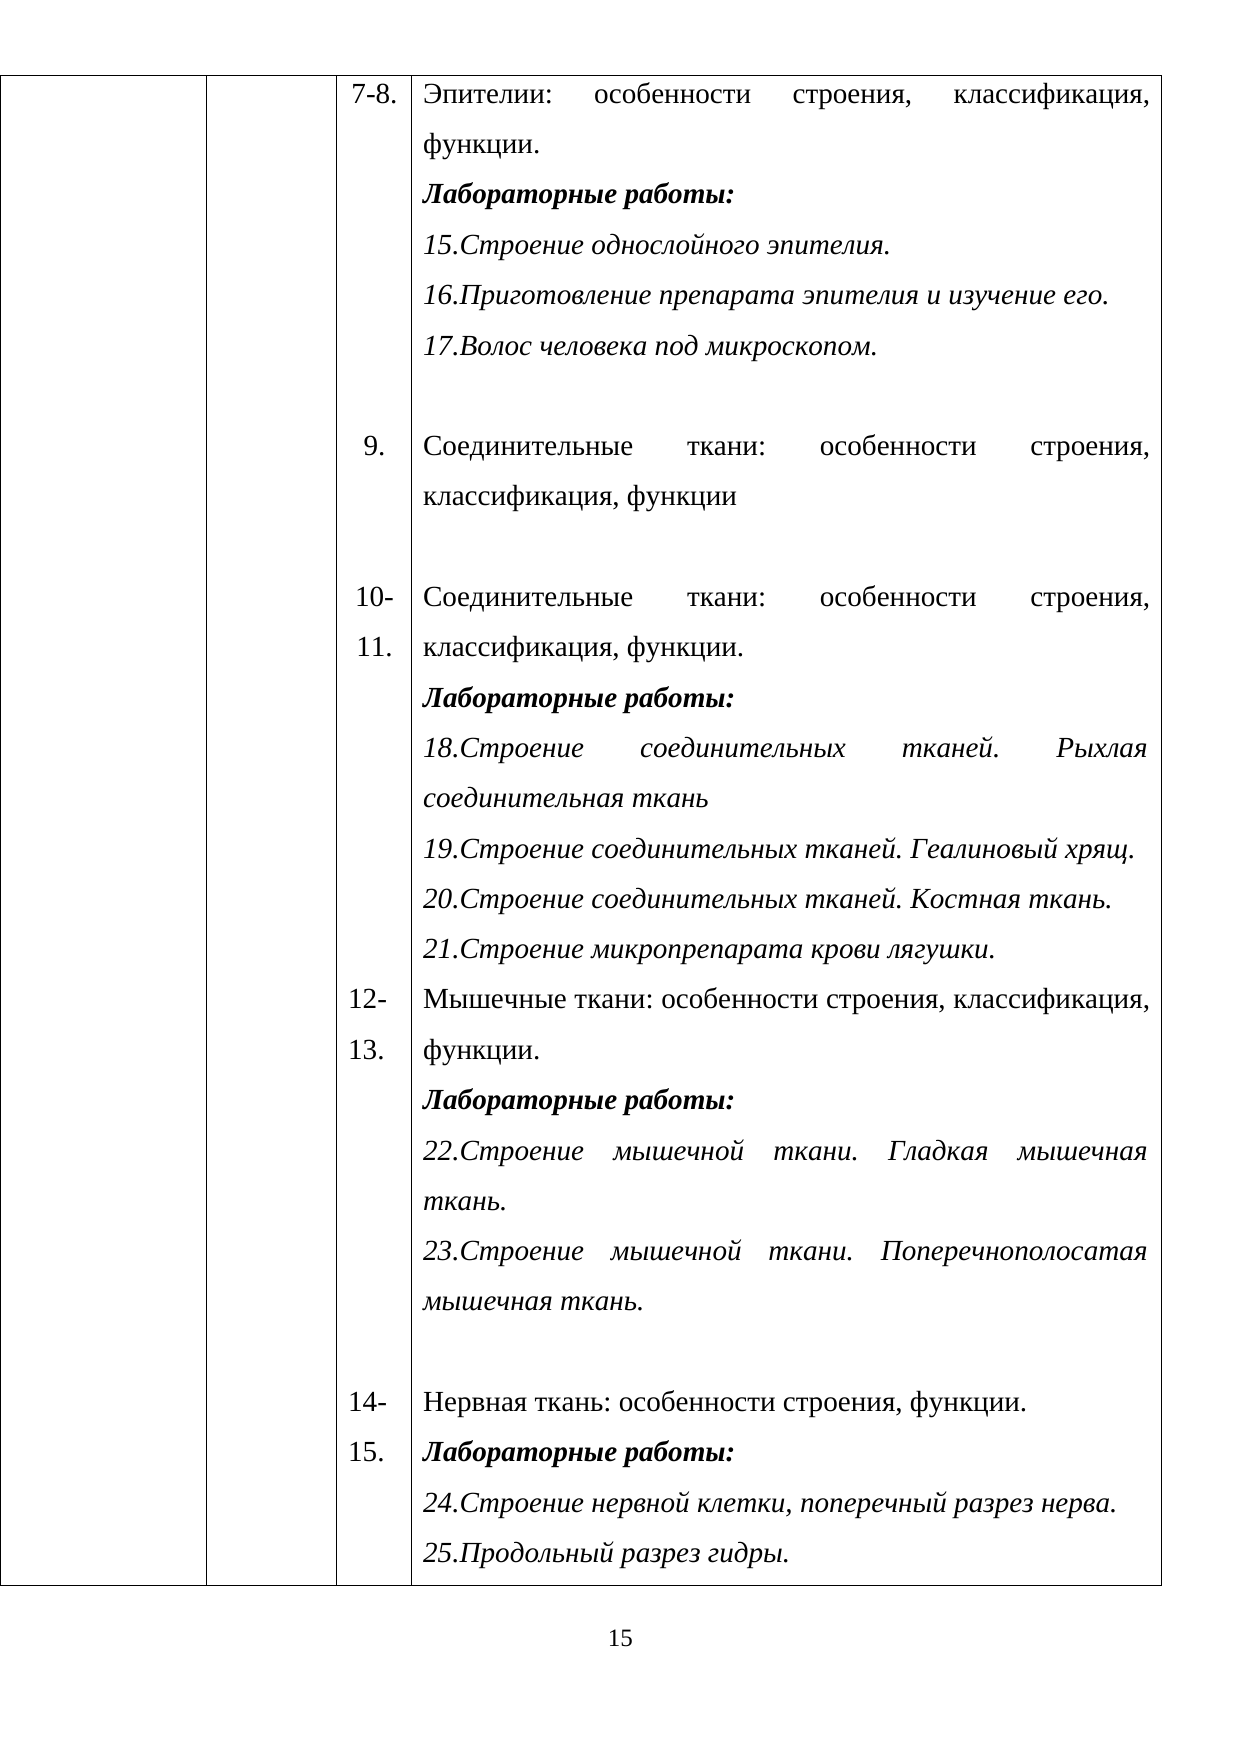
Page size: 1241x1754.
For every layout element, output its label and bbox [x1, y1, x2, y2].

table_header [337, 76, 411, 1585]
table_header [207, 76, 336, 1585]
table_header [412, 76, 1161, 1585]
table_header [1, 76, 206, 1585]
